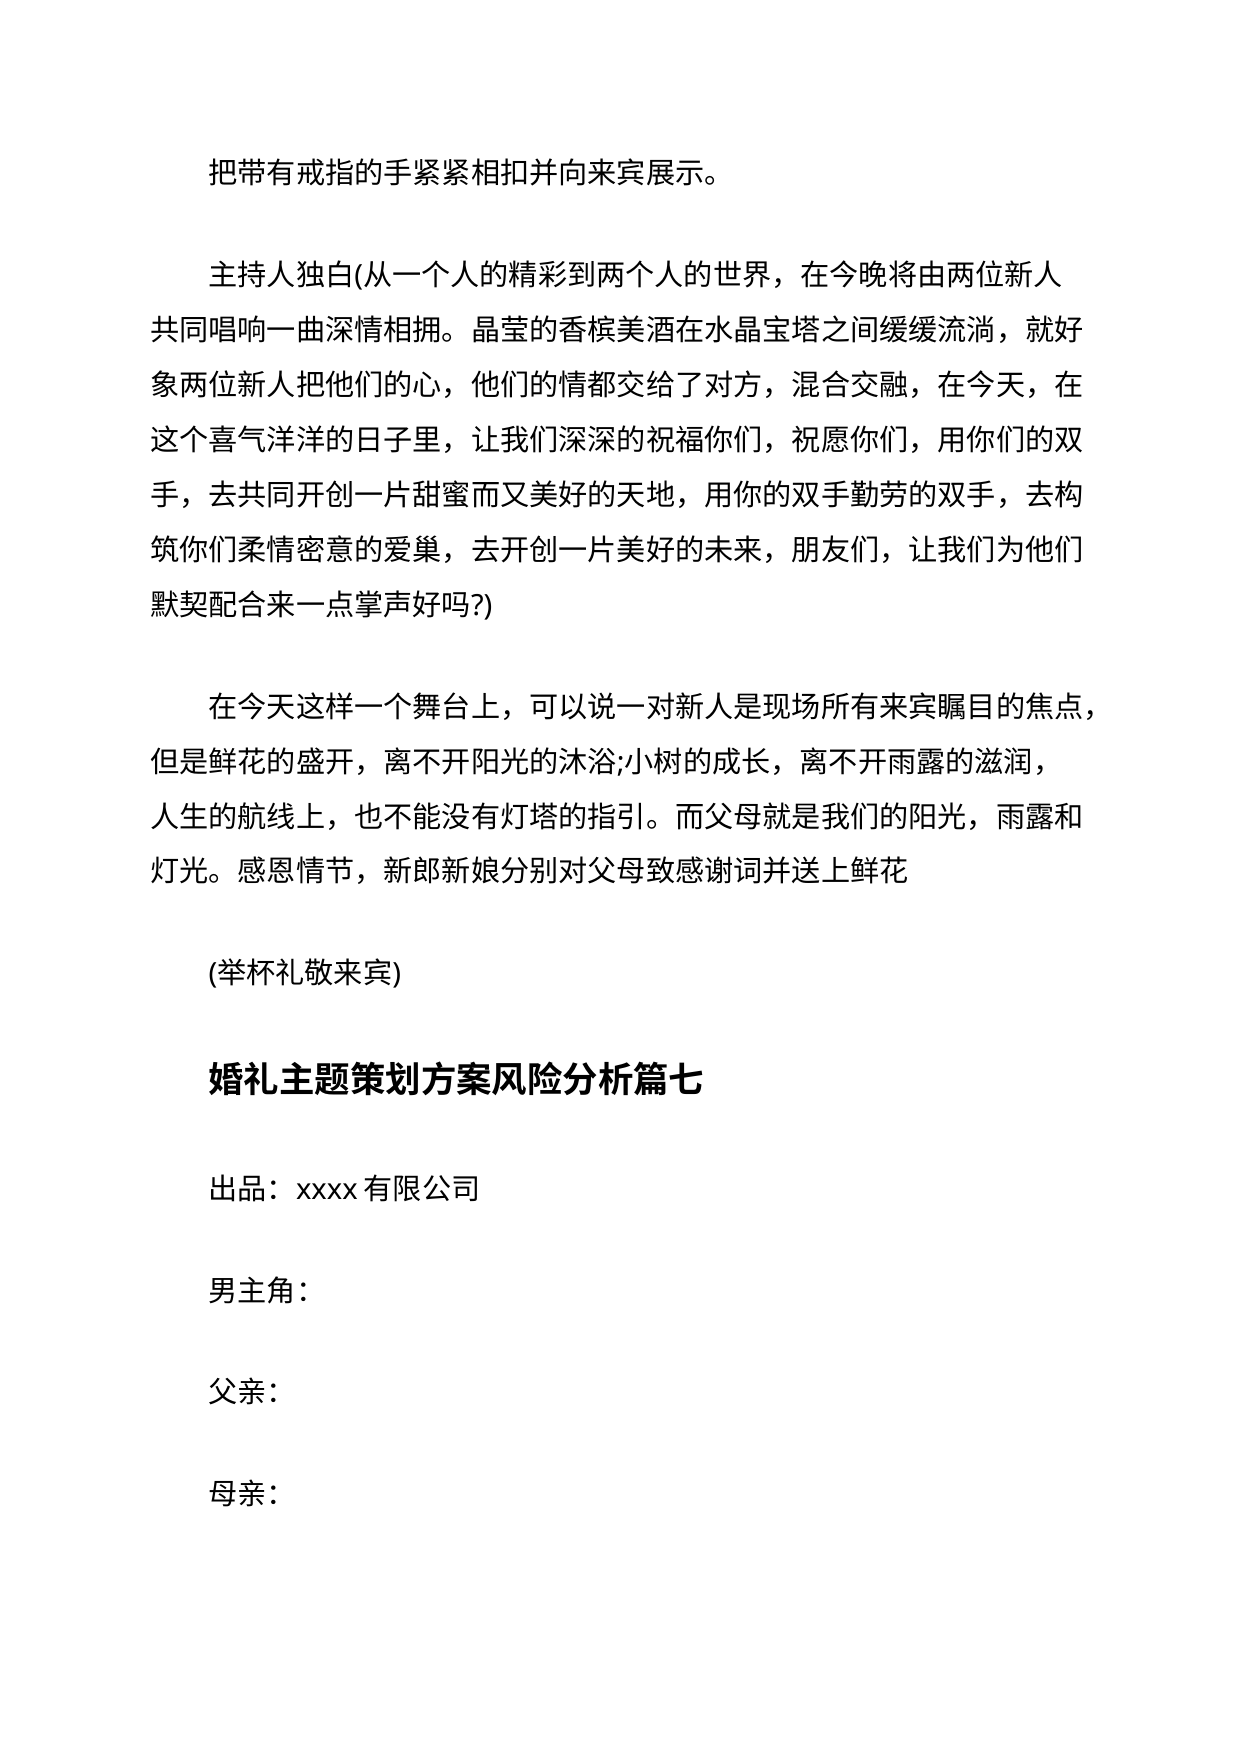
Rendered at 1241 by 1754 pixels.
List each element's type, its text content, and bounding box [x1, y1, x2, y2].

text 婚礼主题策划方案风险分析篇七 [150, 1052, 1090, 1103]
text (举杯礼敬来宾) [150, 950, 1090, 992]
text 在今天这样一个舞台上，可以说一对新人是现场所有来宾瞩目的焦点，但是鲜花的盛开，离不开阳光的沐浴;小树的成长，离不开雨露的滋润，人生的航线上，也不能没有灯塔的指引。而父母就是我们的阳光，雨露和灯光。感恩情节，新郎新娘分别对父母致感谢词并送上鲜花 [150, 683, 1090, 890]
text 主持人独白(从一个人的精彩到两个人的世界，在今晚将由两位新人共同唱响一曲深情相拥。晶莹的香槟美酒在水晶宝塔之间缓缓流淌，就好象两位新人把他们的心，他们的情都交给了对方，混合交融，在今天，在这个喜气洋洋的日子里，让我们深深的祝福你们，祝愿你们，用你们的双手，去共同开创一片甜蜜而又美好的天地，用你的双手勤劳的双手，去构筑你们柔情密意的爱巢，去开创一片美好的未来，朋友们，让我们为他们默契配合来一点掌声好吗?) [150, 252, 1090, 624]
text 出品：xxxx有限公司 [150, 1165, 1090, 1208]
text 男主角： [150, 1267, 1090, 1309]
text 父亲： [150, 1369, 1090, 1411]
text 母亲： [150, 1471, 1090, 1513]
text 把带有戒指的手紧紧相扣并向来宾展示。 [150, 150, 1090, 192]
